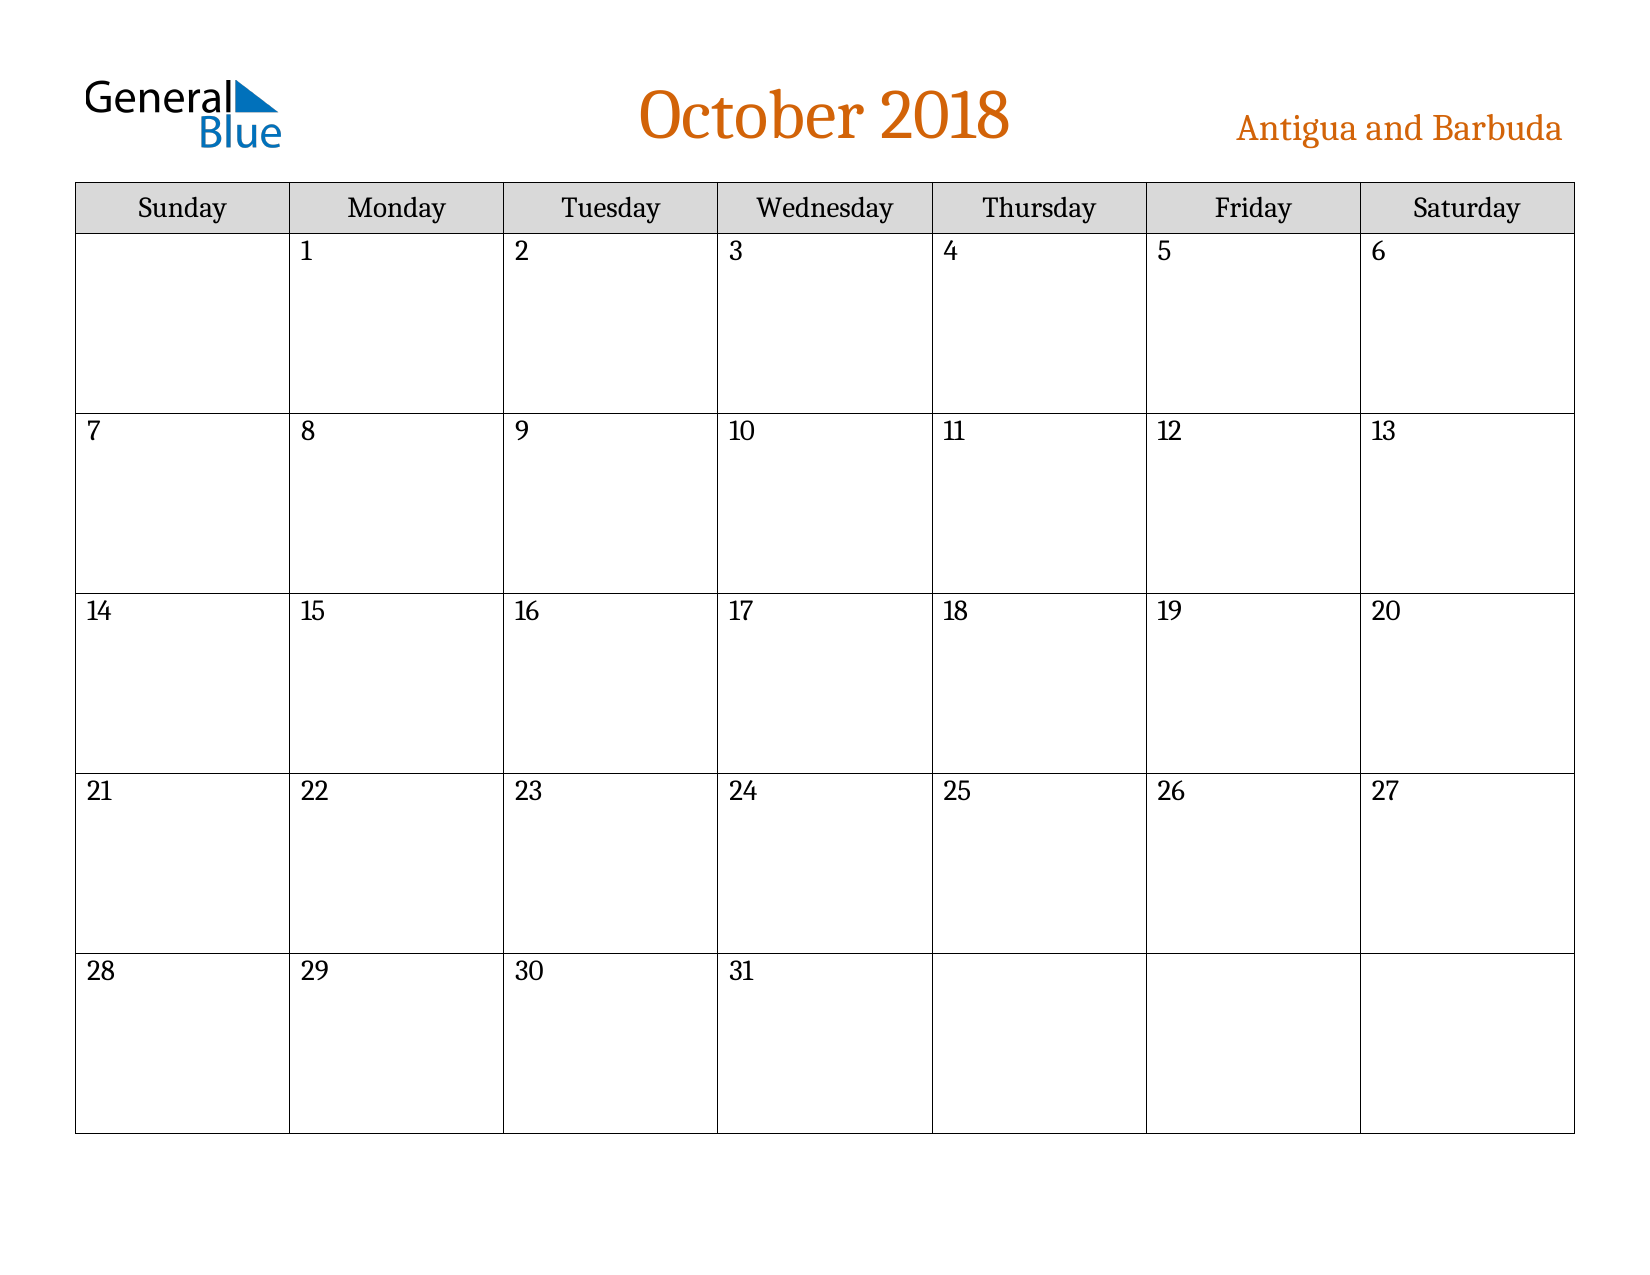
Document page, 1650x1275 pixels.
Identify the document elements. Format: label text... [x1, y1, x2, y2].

table_cell [1361, 990, 1574, 1133]
table_cell [76, 630, 289, 773]
table_cell [1361, 810, 1574, 953]
table_cell [290, 810, 503, 953]
table_cell 18 [933, 594, 1146, 630]
table_cell [718, 990, 932, 1133]
table_cell [933, 270, 1146, 413]
table_cell 9 [504, 414, 717, 450]
table_header [76, 75, 503, 182]
table_header Antigua and Barbuda [1146, 75, 1574, 182]
table_cell [504, 810, 717, 953]
table_cell [1361, 630, 1574, 773]
table_cell 20 [1361, 594, 1574, 630]
table_cell [1361, 450, 1574, 593]
table_cell 30 [504, 954, 717, 990]
table_cell [933, 990, 1146, 1133]
table_cell [1361, 270, 1574, 413]
table_cell 22 [290, 774, 503, 810]
table_cell Thursday [933, 183, 1146, 233]
table_cell 5 [1147, 234, 1360, 270]
table_cell 7 [76, 414, 289, 450]
table_cell 25 [933, 774, 1146, 810]
table_cell Monday [290, 183, 503, 233]
table_cell [76, 810, 289, 953]
table_cell [933, 450, 1146, 593]
table_cell [1361, 954, 1574, 990]
table_cell 1 [290, 234, 503, 270]
table_cell [504, 630, 717, 773]
table_cell 27 [1361, 774, 1574, 810]
table_cell 21 [76, 774, 289, 810]
table_cell 31 [718, 954, 932, 990]
table_cell [718, 810, 932, 953]
table_cell [718, 450, 932, 593]
table_cell [504, 990, 717, 1133]
table_cell 14 [76, 594, 289, 630]
table_cell [504, 270, 717, 413]
table_cell [76, 234, 289, 270]
table_cell 13 [1361, 414, 1574, 450]
table_cell 3 [718, 234, 932, 270]
table_cell 26 [1147, 774, 1360, 810]
table_cell 11 [933, 414, 1146, 450]
table_cell 6 [1361, 234, 1574, 270]
table_cell 28 [76, 954, 289, 990]
table_cell [1147, 270, 1360, 413]
table_cell [933, 954, 1146, 990]
table_cell 10 [718, 414, 932, 450]
table_cell 15 [290, 594, 503, 630]
table_cell [504, 450, 717, 593]
table_cell [76, 450, 289, 593]
table_cell [1147, 810, 1360, 953]
table_cell 4 [933, 234, 1146, 270]
table_cell [1147, 954, 1360, 990]
table_cell 29 [290, 954, 503, 990]
table_cell [76, 990, 289, 1133]
table_cell 23 [504, 774, 717, 810]
table_cell [290, 990, 503, 1133]
picture [86, 80, 281, 148]
table_cell 24 [718, 774, 932, 810]
table_cell Tuesday [504, 183, 717, 233]
table_cell [933, 810, 1146, 953]
table_cell 2 [504, 234, 717, 270]
table_cell [290, 270, 503, 413]
table_cell 16 [504, 594, 717, 630]
table_cell 19 [1147, 594, 1360, 630]
table_cell [718, 270, 932, 413]
table_cell [1147, 450, 1360, 593]
table_cell Friday [1147, 183, 1360, 233]
table_cell [1147, 990, 1360, 1133]
table_cell [290, 450, 503, 593]
table_cell Sunday [76, 183, 289, 233]
table_cell [933, 630, 1146, 773]
table_cell [1147, 630, 1360, 773]
table_cell Wednesday [718, 183, 932, 233]
table_cell [718, 630, 932, 773]
table_cell [76, 270, 289, 413]
table_header October 2018 [504, 75, 1146, 182]
table_cell Saturday [1361, 183, 1574, 233]
table_cell 12 [1147, 414, 1360, 450]
table_cell 17 [718, 594, 932, 630]
table_cell [290, 630, 503, 773]
table_cell 8 [290, 414, 503, 450]
